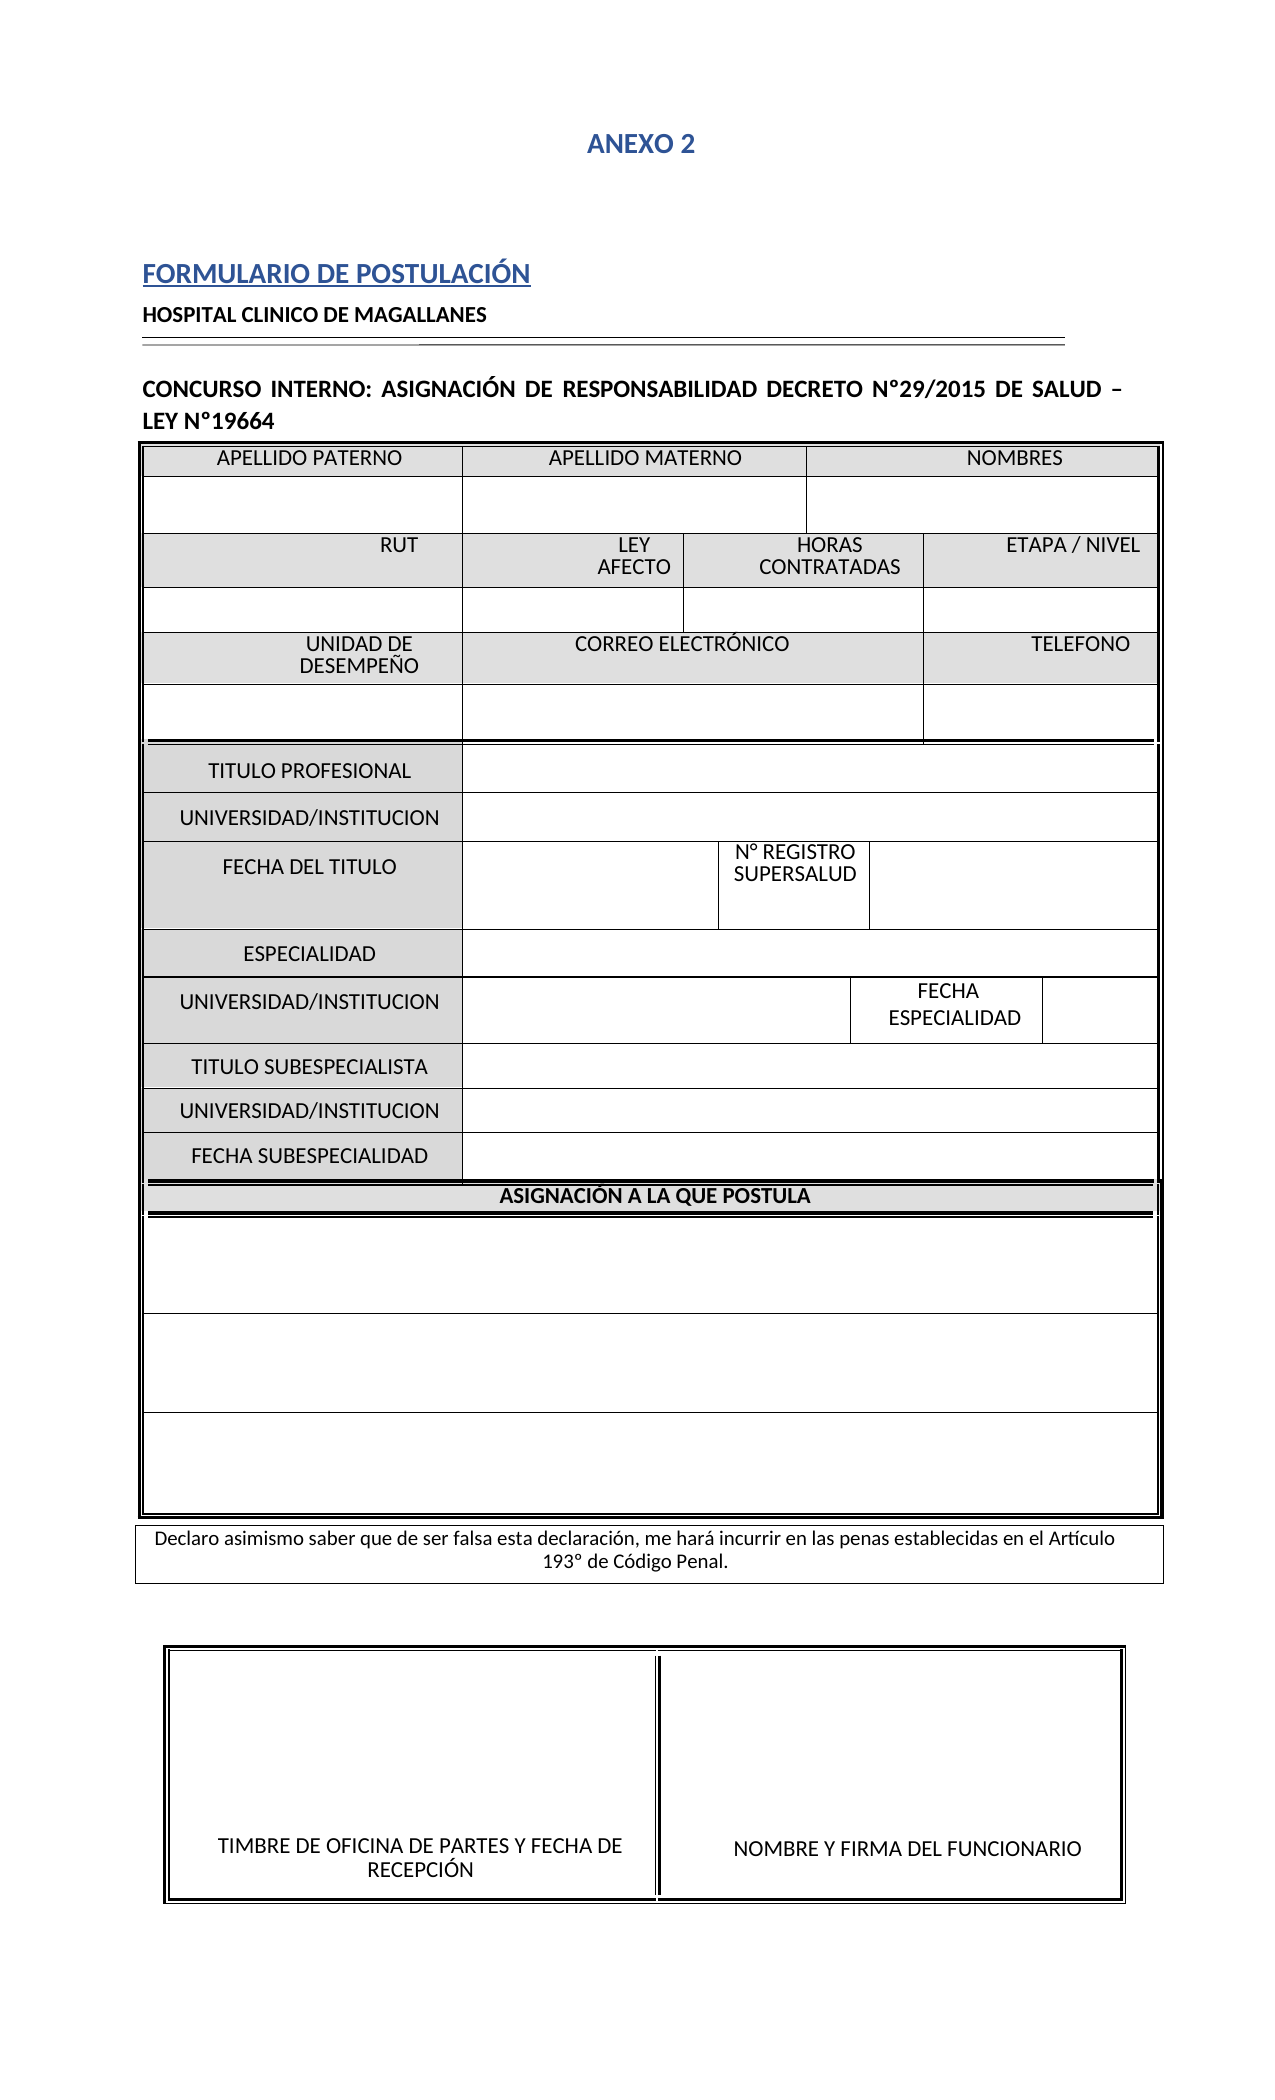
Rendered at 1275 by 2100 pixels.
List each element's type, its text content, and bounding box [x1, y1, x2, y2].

table_header TIMBRE DE OFICINA DE PARTES Y FECHA DE RECEPCIÓN [166, 1648, 658, 1898]
table_cell [463, 930, 1157, 976]
table_cell [144, 1314, 1157, 1411]
table_cell [144, 685, 462, 739]
table_cell [463, 1133, 1157, 1179]
table_cell UNIVERSIDAD/INSTITUCION [144, 793, 462, 841]
table_cell ETAPA / NIVEL [924, 534, 1157, 587]
table_cell [463, 477, 806, 533]
table_cell [1043, 978, 1157, 1043]
table_cell FECHA SUBESPECIALIDAD [144, 1133, 462, 1179]
table_cell RUT [144, 534, 462, 587]
table_cell FECHA DEL TITULO [144, 842, 462, 928]
table_cell [870, 842, 1157, 928]
table_cell [924, 588, 1157, 632]
table_cell CORREO ELECTRÓNICO [463, 633, 923, 683]
table_cell [684, 588, 923, 632]
table_cell TELEFONO [924, 633, 1157, 683]
table_header APELLIDO PATERNO [144, 447, 462, 476]
table_header NOMBRES [807, 447, 1157, 476]
text CONCURSO INTERNO: ASIGNACIÓN DE RESPONSABILIDAD DECRETO Nº29/2015 DE SALUD – LEY Nº19664 [142, 373, 1123, 436]
table_cell [463, 842, 718, 928]
table_cell UNIVERSIDAD/INSTITUCION [144, 978, 462, 1043]
table_cell [924, 685, 1157, 739]
table_header APELLIDO MATERNO [463, 447, 806, 476]
table_cell [463, 793, 1157, 841]
table_cell [807, 477, 1157, 533]
table_cell [144, 477, 462, 533]
table_cell [463, 1044, 1157, 1087]
table_cell TITULO PROFESIONAL [141, 739, 462, 792]
table_cell [463, 978, 850, 1043]
table_cell HORAS CONTRATADAS [684, 534, 923, 587]
table_cell ASIGNACIÓN A LA QUE POSTULA [141, 1179, 1160, 1211]
table_cell FECHA ESPECIALIDAD [851, 978, 1042, 1043]
table_cell [463, 1089, 1157, 1132]
table_cell LEY AFECTO [463, 534, 683, 587]
table_cell UNIVERSIDAD/INSTITUCION [144, 1089, 462, 1132]
subtitle HOSPITAL CLINICO DE MAGALLANES [142, 300, 1139, 328]
table_cell [144, 588, 462, 632]
table_cell [463, 588, 683, 632]
subtitle ANEXO 2 [142, 125, 1139, 161]
table_cell UNIDAD DE DESEMPEÑO [144, 633, 462, 683]
text FORMULARIO DE POSTULACIÓN [142, 255, 1139, 290]
table_cell N° REGISTRO SUPERSALUD [719, 842, 869, 928]
table_cell ESPECIALIDAD [144, 930, 462, 976]
table_cell [463, 739, 1160, 792]
table_header NOMBRE Y FIRMA DEL FUNCIONARIO [658, 1651, 1120, 1898]
table_cell [141, 1211, 1160, 1312]
table_cell TITULO SUBESPECIALISTA [144, 1044, 462, 1087]
table_cell [144, 1413, 1157, 1513]
table_cell [463, 685, 923, 739]
